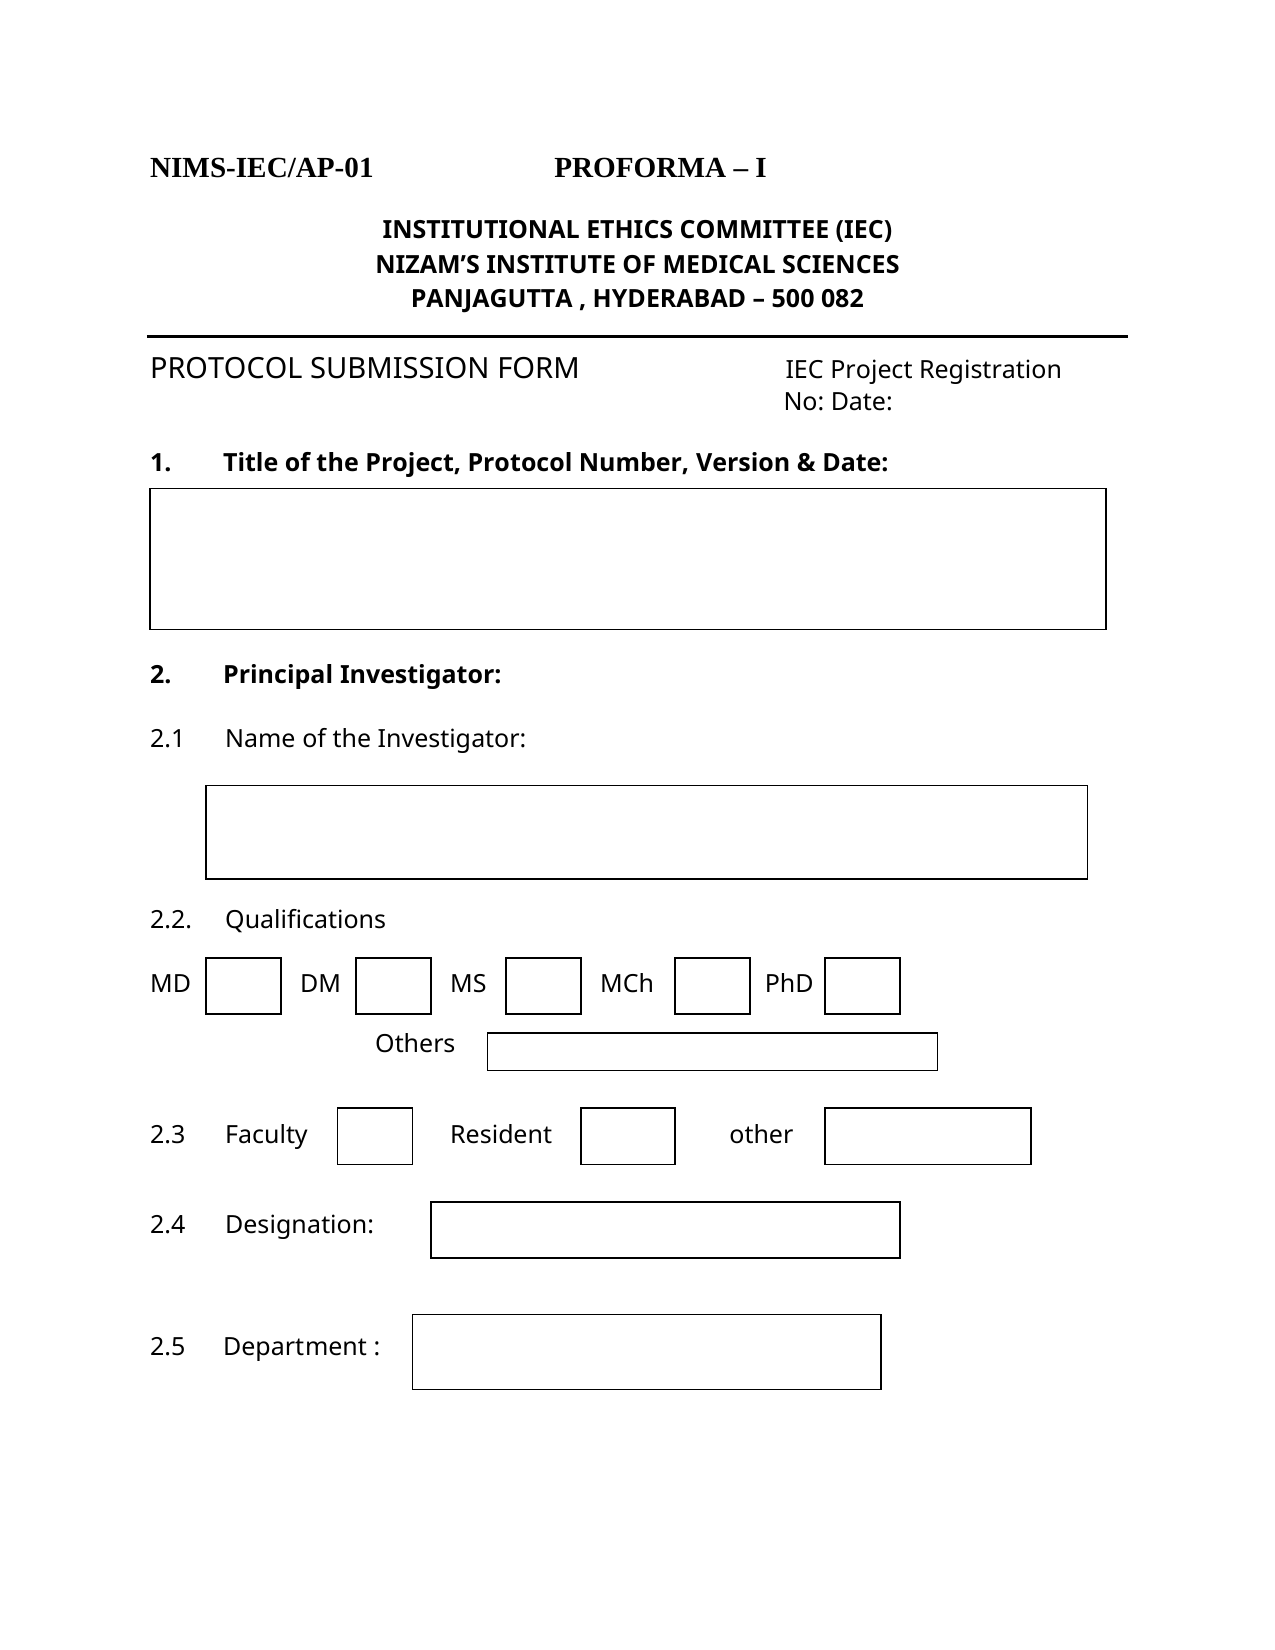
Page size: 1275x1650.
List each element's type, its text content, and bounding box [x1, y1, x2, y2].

text NIMS-IEC/AP-01 PROFORMA – I [150, 150, 1106, 183]
text 1. Title of the Project, Protocol Number, Version & Date: [150, 445, 1106, 475]
text 2.3 Faculty Resident other [150, 1117, 1106, 1146]
text PROTOCOL SUBMISSION FORM IEC Project Registration No: Date: [150, 354, 1100, 416]
text 2.5 Department : [150, 1328, 1106, 1362]
text INSTITUTIONAL ETHICS COMMITTEE (IEC) NIZAM’S INSTITUTE OF MEDICAL SCIENCES PANJAGUTTA , HYDERABAD – 500 082 [358, 212, 917, 314]
text MD DM MS MCh PhD [150, 966, 1106, 996]
text Others [375, 1027, 1106, 1056]
text 2.4 Designation: [150, 1208, 1106, 1237]
text 2.1 Name of the Investigator: [150, 721, 1106, 750]
text 2. Principal Investigator: [150, 657, 1106, 691]
text 2.2. Qualifications [150, 902, 1106, 936]
